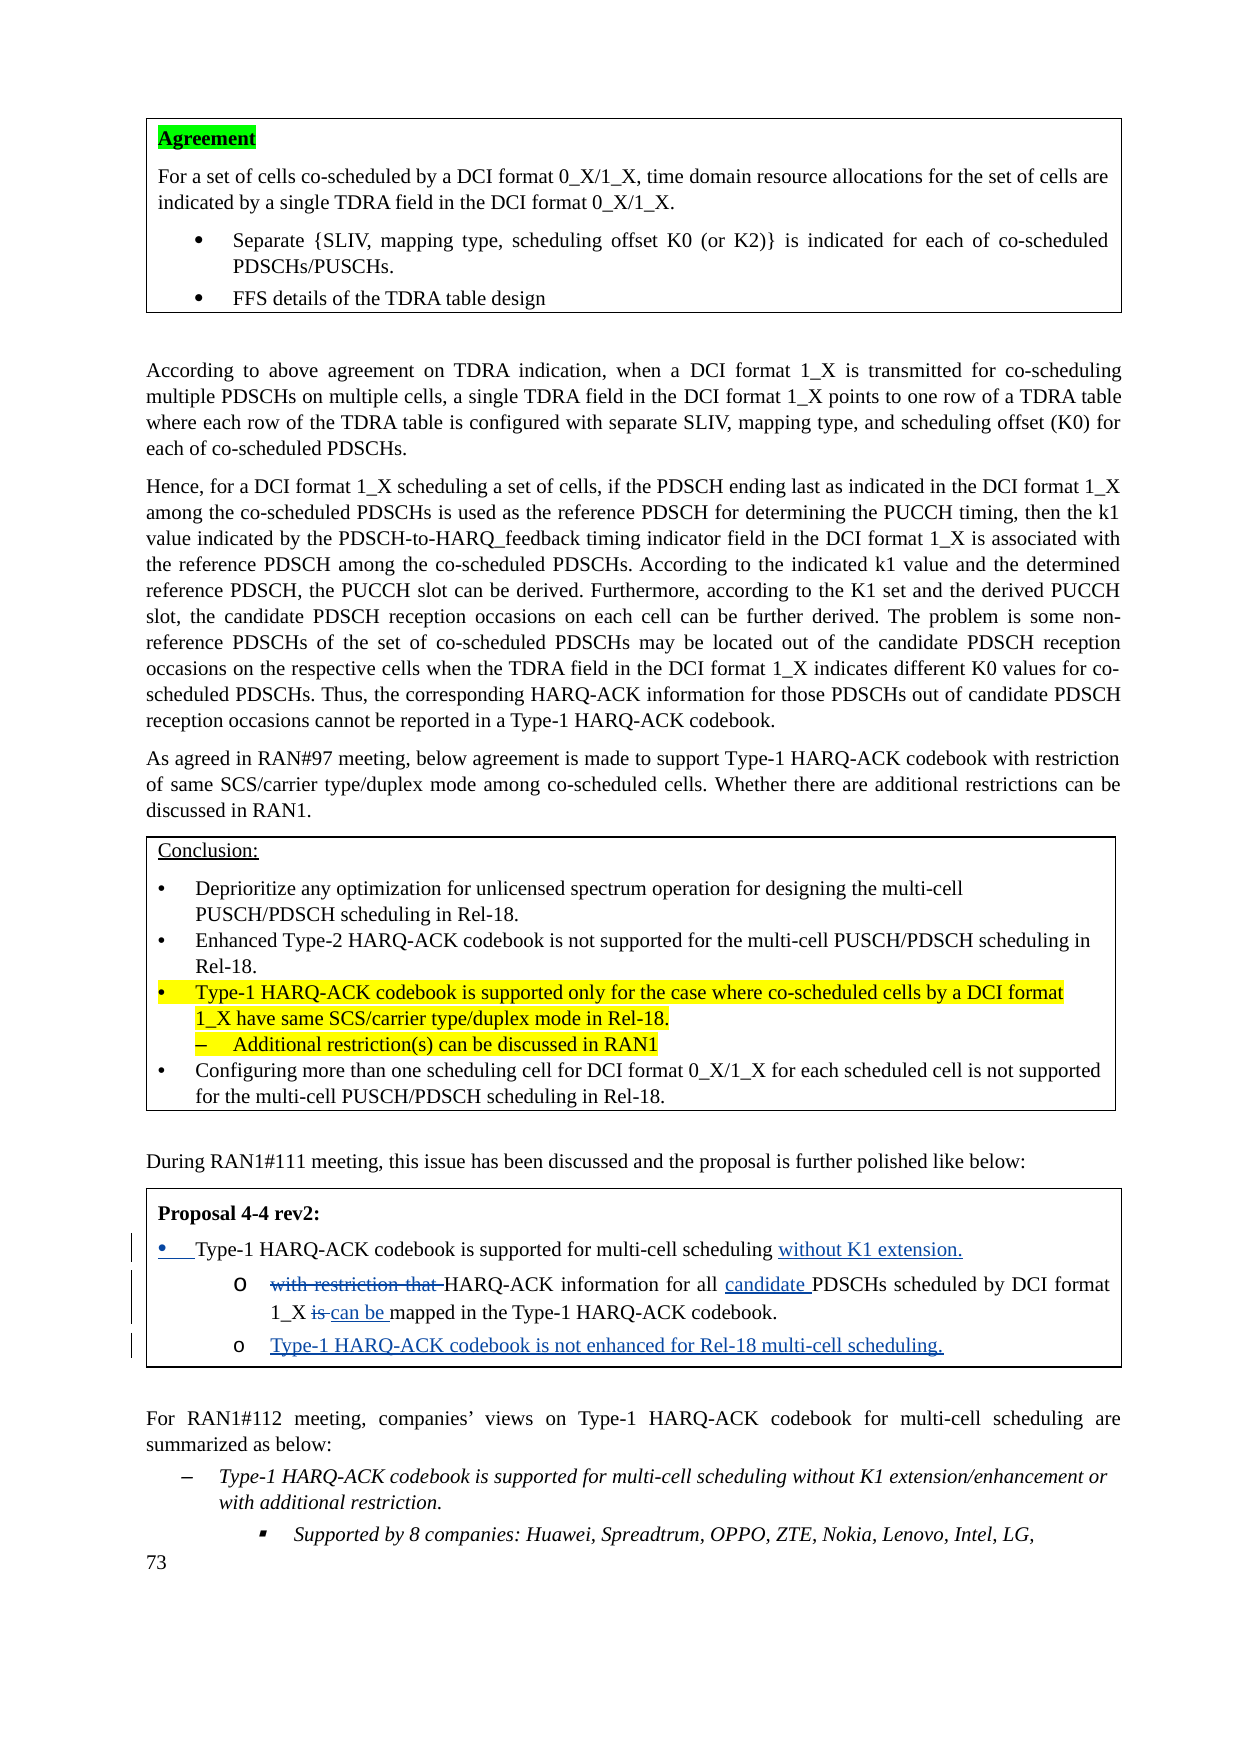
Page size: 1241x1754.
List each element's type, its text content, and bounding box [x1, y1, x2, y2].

text For RAN1#112 meeting, companies’ views on Type-1 HARQ-ACK codebook for multi-cell scheduling are summarized as below: [146, 1406, 1122, 1456]
table_header Agreement For a set of cells co-scheduled by a DCI format 0_X/1_X, time domain resource allocations for the set of cells are indicated by a single TDRA field in the DCI format 0_X/1_X. Separate {SLIV, mapping type, scheduling offset K0 (or K2)} is indicated for each of co-scheduled PDSCHs/PUSCHs. FFS details of the TDRA table design [147, 119, 1121, 312]
list Supported by 8 companies: Huawei, Spreadtrum, OPPO, ZTE, Nokia, Lenovo, Intel, LG, [256, 1522, 1122, 1546]
text According to above agreement on TDRA indication, when a DCI format 1_X is transmitted for co-scheduling multiple PDSCHs on multiple cells, a single TDRA field in the DCI format 1_X points to one row of a TDRA table where each row of the TDRA table is configured with separate SLIV, mapping type, and scheduling offset (K0) for each of co-scheduled PDSCHs. [146, 358, 1122, 460]
table_header Proposal 4-4 rev2: Type-1 HARQ-ACK codebook is supported for multi-cell scheduling HARQ-ACK information for all PDSCHs scheduled by DCI format 1_X mapped in the Type-1 HARQ-ACK codebook. [147, 1189, 1121, 1366]
text During RAN1#111 meeting, this issue has been discussed and the proposal is further polished like below: [146, 1149, 1122, 1173]
text Hence, for a DCI format 1_X scheduling a set of cells, if the PDSCH ending last as indicated in the DCI format 1_X among the co-scheduled PDSCHs is used as the reference PDSCH for determining the PUCCH timing, then the k1 value indicated by the PDSCH-to-HARQ_feedback timing indicator field in the DCI format 1_X is associated with the reference PDSCH among the co-scheduled PDSCHs. According to the indicated k1 value and the determined reference PDSCH, the PUCCH slot can be derived. Furthermore, according to the K1 set and the derived PUCCH slot, the candidate PDSCH reception occasions on each cell can be further derived. The problem is some non-reference PDSCHs of the set of co-scheduled PDSCHs may be located out of the candidate PDSCH reception occasions on the respective cells when the TDRA field in the DCI format 1_X indicates different K0 values for co-scheduled PDSCHs. Thus, the corresponding HARQ-ACK information for those PDSCHs out of candidate PDSCH reception occasions cannot be reported in a Type-1 HARQ-ACK codebook. [146, 474, 1122, 732]
table_header Conclusion: Deprioritize any optimization for unlicensed spectrum operation for designing the multi-cell PUSCH/PDSCH scheduling in Rel-18. Enhanced Type-2 HARQ-ACK codebook is not supported for the multi-cell PUSCH/PDSCH scheduling in Rel-18. Type-1 HARQ-ACK codebook is supported only for the case where co-scheduled cells by a DCI format 1_X have same SCS/carrier type/duplex mode in Rel-18. Additional restriction(s) can be discussed in RAN1 Configuring more than one scheduling cell for DCI format 0_X/1_X for each scheduled cell is not supported for the multi-cell PUSCH/PDSCH scheduling in Rel-18. [147, 838, 1115, 1110]
text As agreed in RAN#97 meeting, below agreement is made to support Type-1 HARQ-ACK codebook with restriction of same SCS/carrier type/duplex mode among co-scheduled cells. Whether there are additional restrictions can be discussed in RAN1. [146, 746, 1122, 822]
list Type-1 HARQ-ACK codebook is supported for multi-cell scheduling without K1 extension/enhancement or with additional restriction. [181, 1464, 1122, 1514]
